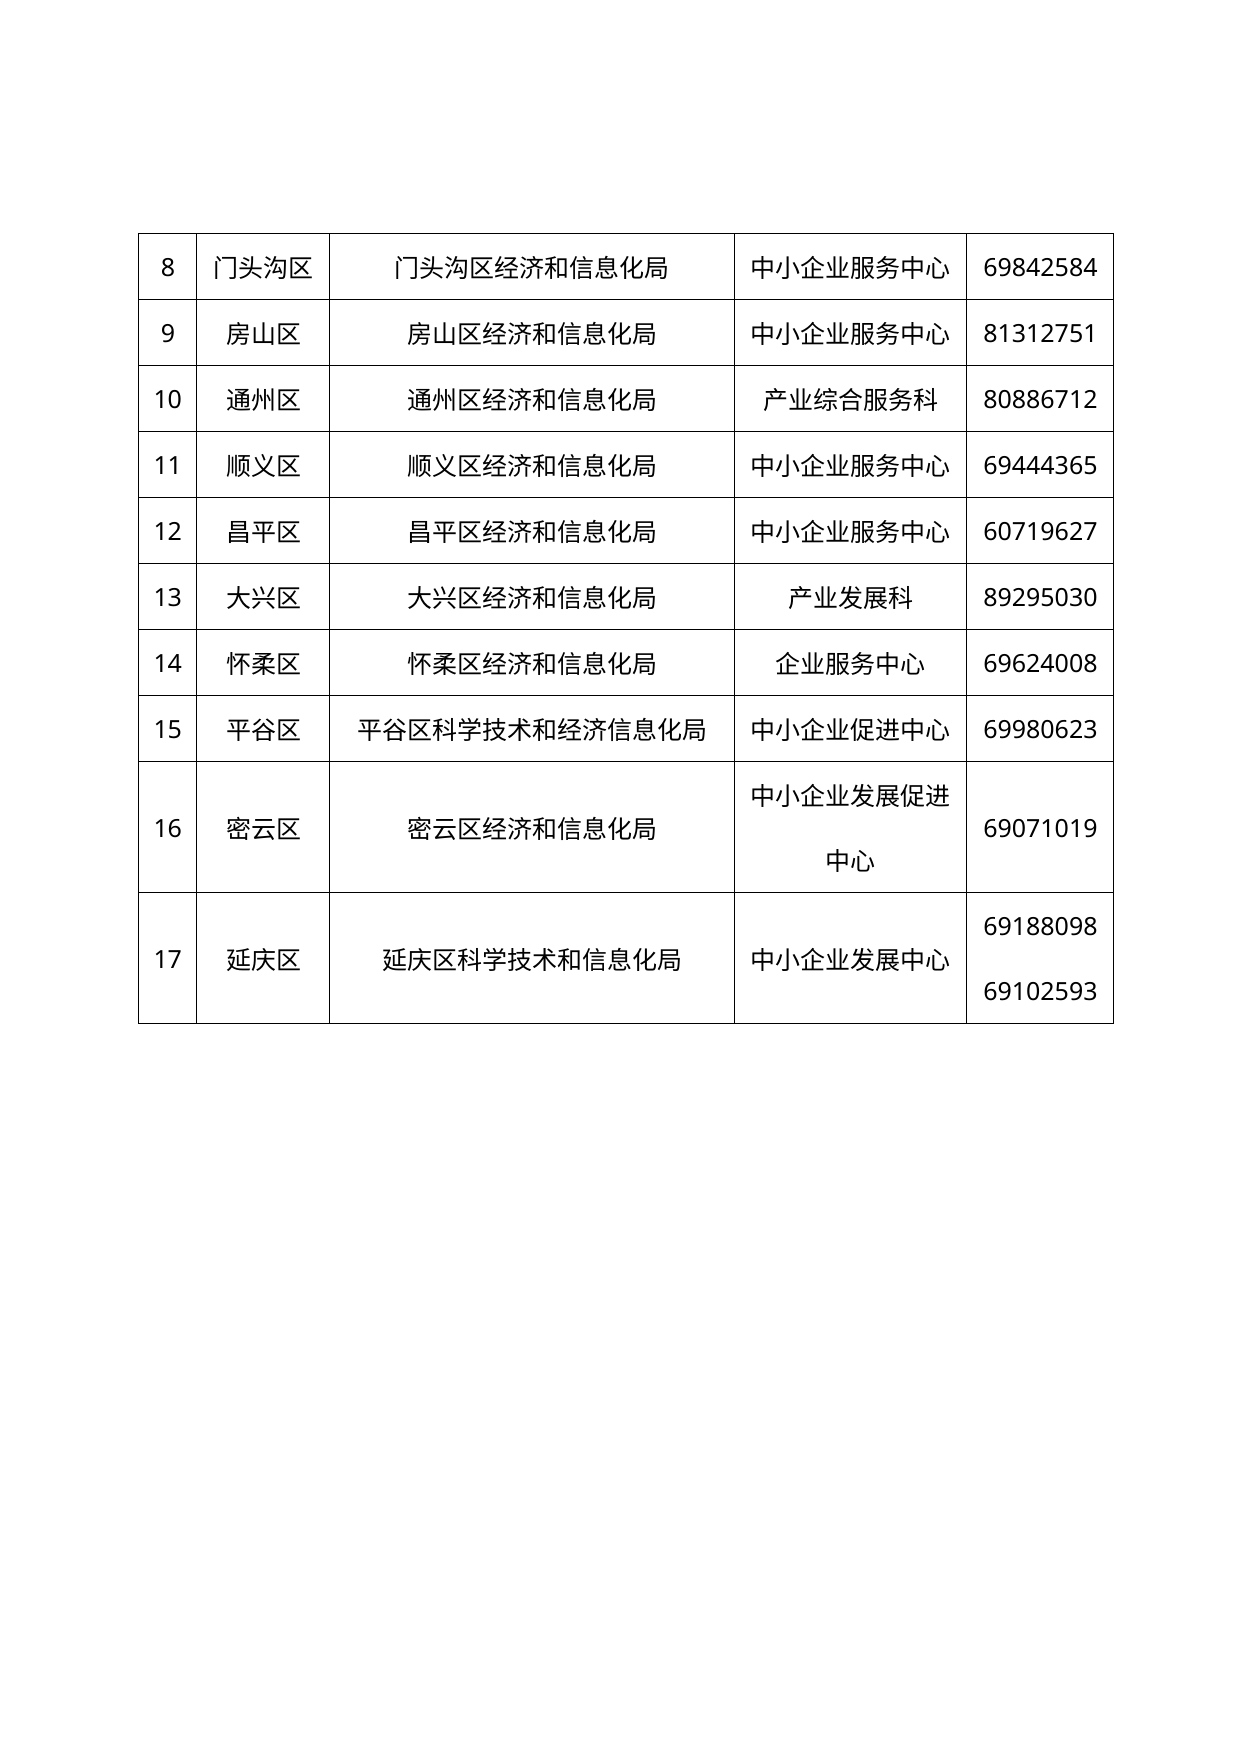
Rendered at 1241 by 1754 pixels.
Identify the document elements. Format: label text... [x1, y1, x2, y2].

table_cell 11 [139, 432, 196, 497]
table_cell 企业服务中心 [735, 630, 966, 695]
table_cell 昌平区 [197, 498, 329, 563]
table_cell 中小企业服务中心 [735, 234, 966, 299]
table_cell 60719627 [967, 498, 1113, 563]
table_cell 延庆区科学技术和信息化局 [330, 893, 734, 1023]
table_cell 平谷区科学技术和经济信息化局 [330, 696, 734, 761]
table_cell 门头沟区经济和信息化局 [330, 234, 734, 299]
table_cell 69444365 [967, 432, 1113, 497]
table_cell 通州区经济和信息化局 [330, 366, 734, 431]
table_cell 房山区经济和信息化局 [330, 300, 734, 365]
table_cell 平谷区 [197, 696, 329, 761]
table_cell 89295030 [967, 564, 1113, 629]
table_cell 69842584 [967, 234, 1113, 299]
table_cell 中小企业发展中心 [735, 893, 966, 1023]
table_cell 产业综合服务科 [735, 366, 966, 431]
table_cell 密云区 [197, 762, 329, 892]
table_cell 怀柔区 [197, 630, 329, 695]
table_cell 中小企业发展促进中心 [735, 762, 966, 892]
table_cell 通州区 [197, 366, 329, 431]
table_cell 15 [139, 696, 196, 761]
table_cell 顺义区 [197, 432, 329, 497]
table_cell 怀柔区经济和信息化局 [330, 630, 734, 695]
table_cell 69071019 [967, 762, 1113, 892]
table_cell 69188098 69102593 [967, 893, 1113, 1023]
table_cell 密云区经济和信息化局 [330, 762, 734, 892]
table_cell 10 [139, 366, 196, 431]
table_cell 延庆区 [197, 893, 329, 1023]
table_cell 产业发展科 [735, 564, 966, 629]
table_cell 房山区 [197, 300, 329, 365]
table_cell 13 [139, 564, 196, 629]
table_cell 81312751 [967, 300, 1113, 365]
table_cell 顺义区经济和信息化局 [330, 432, 734, 497]
table_cell 12 [139, 498, 196, 563]
table_cell 门头沟区 [197, 234, 329, 299]
table_cell 17 [139, 893, 196, 1023]
table_cell 14 [139, 630, 196, 695]
table_cell 中小企业服务中心 [735, 432, 966, 497]
table_cell 8 [139, 234, 196, 299]
table_cell 69980623 [967, 696, 1113, 761]
table_cell 中小企业服务中心 [735, 300, 966, 365]
table_cell 中小企业促进中心 [735, 696, 966, 761]
table_cell 大兴区经济和信息化局 [330, 564, 734, 629]
table_cell 9 [139, 300, 196, 365]
table_cell 16 [139, 762, 196, 892]
table_cell 69624008 [967, 630, 1113, 695]
table_cell 大兴区 [197, 564, 329, 629]
table_cell 80886712 [967, 366, 1113, 431]
table_cell 昌平区经济和信息化局 [330, 498, 734, 563]
table_cell 中小企业服务中心 [735, 498, 966, 563]
